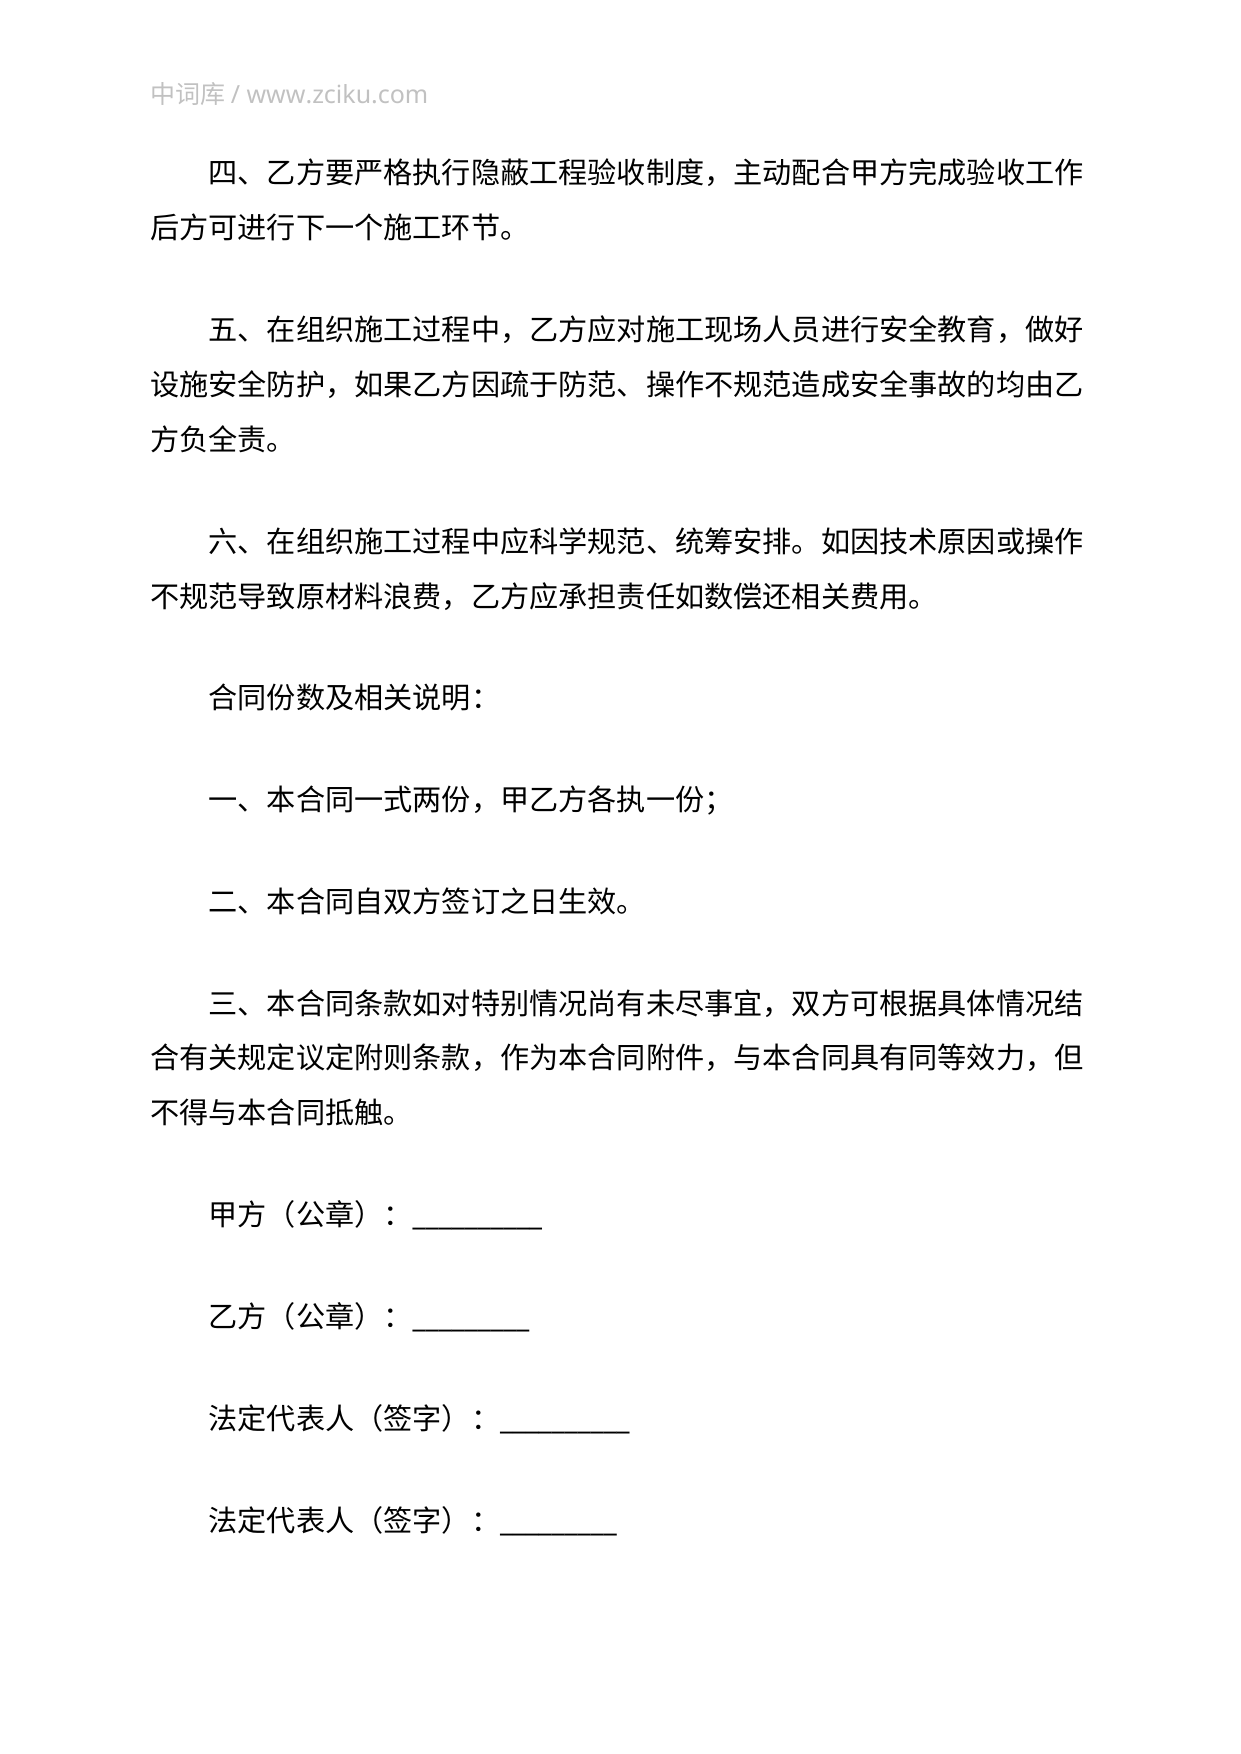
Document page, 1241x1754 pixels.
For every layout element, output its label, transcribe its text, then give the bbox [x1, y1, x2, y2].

text 法定代表人（签字）：__________ [150, 1396, 1090, 1438]
text 三、本合同条款如对特别情况尚有未尽事宜，双方可根据具体情况结合有关规定议定附则条款，作为本合同附件，与本合同具有同等效力，但不得与本合同抵触。 [150, 980, 1090, 1132]
text 六、在组织施工过程中应科学规范、统筹安排。如因技术原因或操作不规范导致原材料浪费，乙方应承担责任如数偿还相关费用。 [150, 518, 1090, 615]
text 二、本合同自双方签订之日生效。 [150, 878, 1090, 921]
text 甲方（公章）：__________ [150, 1192, 1090, 1234]
text 合同份数及相关说明： [150, 675, 1090, 717]
text 乙方（公章）：_________ [150, 1294, 1090, 1336]
text 五、在组织施工过程中，乙方应对施工现场人员进行安全教育，做好设施安全防护，如果乙方因疏于防范、操作不规范造成安全事故的均由乙方负全责。 [150, 307, 1090, 459]
text 法定代表人（签字）：_________ [150, 1498, 1090, 1540]
text 一、本合同一式两份，甲乙方各执一份； [150, 777, 1090, 819]
text 四、乙方要严格执行隐蔽工程验收制度，主动配合甲方完成验收工作后方可进行下一个施工环节。 [150, 150, 1090, 247]
